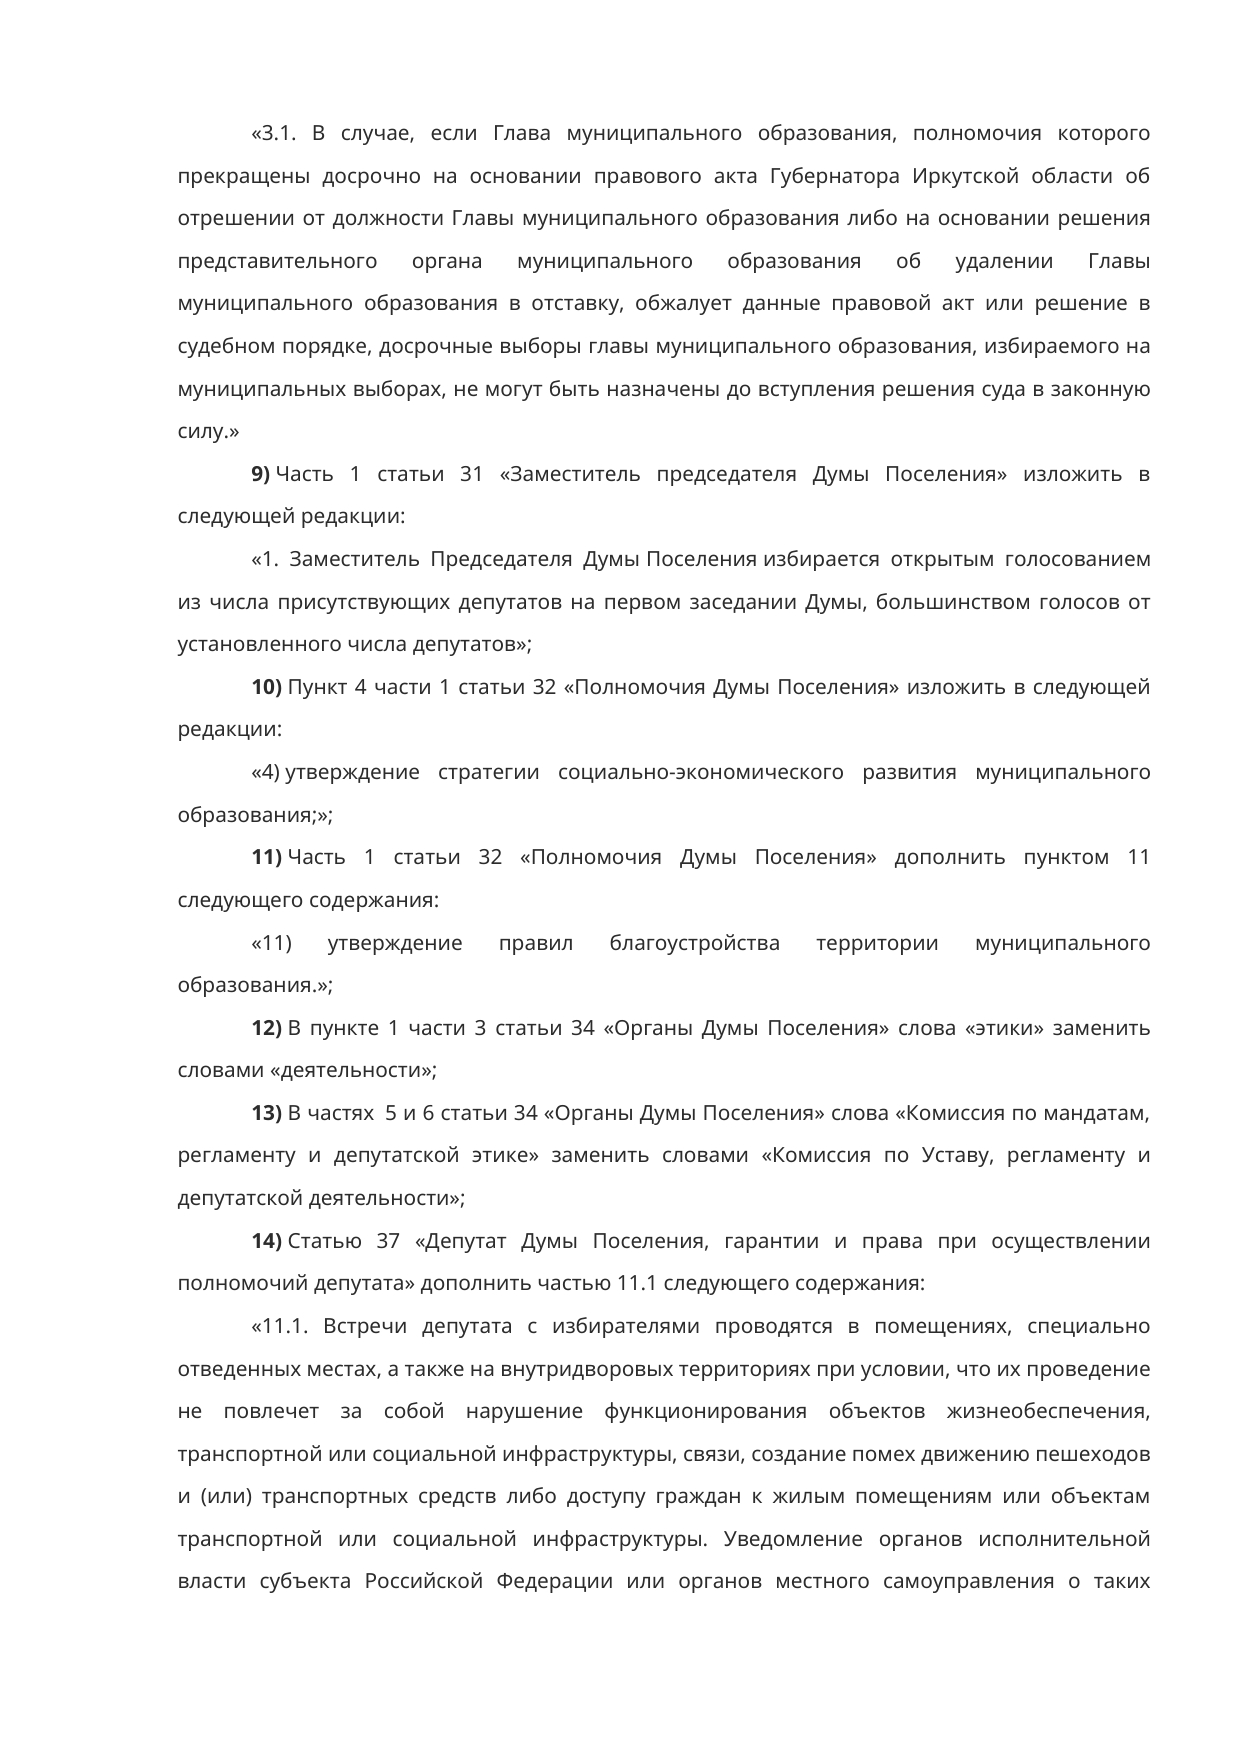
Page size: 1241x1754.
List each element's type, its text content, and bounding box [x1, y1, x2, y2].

text «11) утверждение правил благоустройства территории муниципального образования.»; [177, 928, 1152, 999]
text 12) В пункте 1 части 3 статьи 34 «Органы Думы Поселения» слова «этики» заменить словами «деятельности»; [177, 1013, 1152, 1084]
text «1. Заместитель Председателя Думы Поселения избирается открытым голосованием из числа присутствующих депутатов на первом заседании Думы, большинством голосов от установленного числа депутатов»; [177, 544, 1152, 658]
text 11) Часть 1 статьи 32 «Полномочия Думы Поселения» дополнить пунктом 11 следующего содержания: [177, 842, 1152, 913]
text «3.1. В случае, если Глава муниципального образования, полномочия которого прекращены досрочно на основании правового акта Губернатора Иркутской области об отрешении от должности Главы муниципального образования либо на основании решения представительного органа муниципального образования об удалении Главы муниципального образования в отставку, обжалует данные правовой акт или решение в судебном порядке, досрочные выборы главы муниципального образования, избираемого на муниципальных выборах, не могут быть назначены до вступления решения суда в законную силу.» [177, 118, 1152, 445]
text 14) Статью 37 «Депутат Думы Поселения, гарантии и права при осуществлении полномочий депутата» дополнить частью 11.1 следующего содержания: [177, 1226, 1152, 1297]
text 9) Часть 1 статьи 31 «Заместитель председателя Думы Поселения» изложить в следующей редакции: [177, 459, 1152, 530]
text 10) Пункт 4 части 1 статьи 32 «Полномочия Думы Поселения» изложить в следующей редакции: [177, 672, 1152, 743]
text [177, 1311, 1152, 1595]
text 13) В частях 5 и 6 статьи 34 «Органы Думы Поселения» слова «Комиссия по мандатам, регламенту и депутатской этике» заменить словами «Комиссия по Уставу, регламенту и депутатской деятельности»; [177, 1098, 1152, 1212]
text «4) утверждение стратегии социально-экономического развития муниципального образования;»; [177, 757, 1152, 828]
